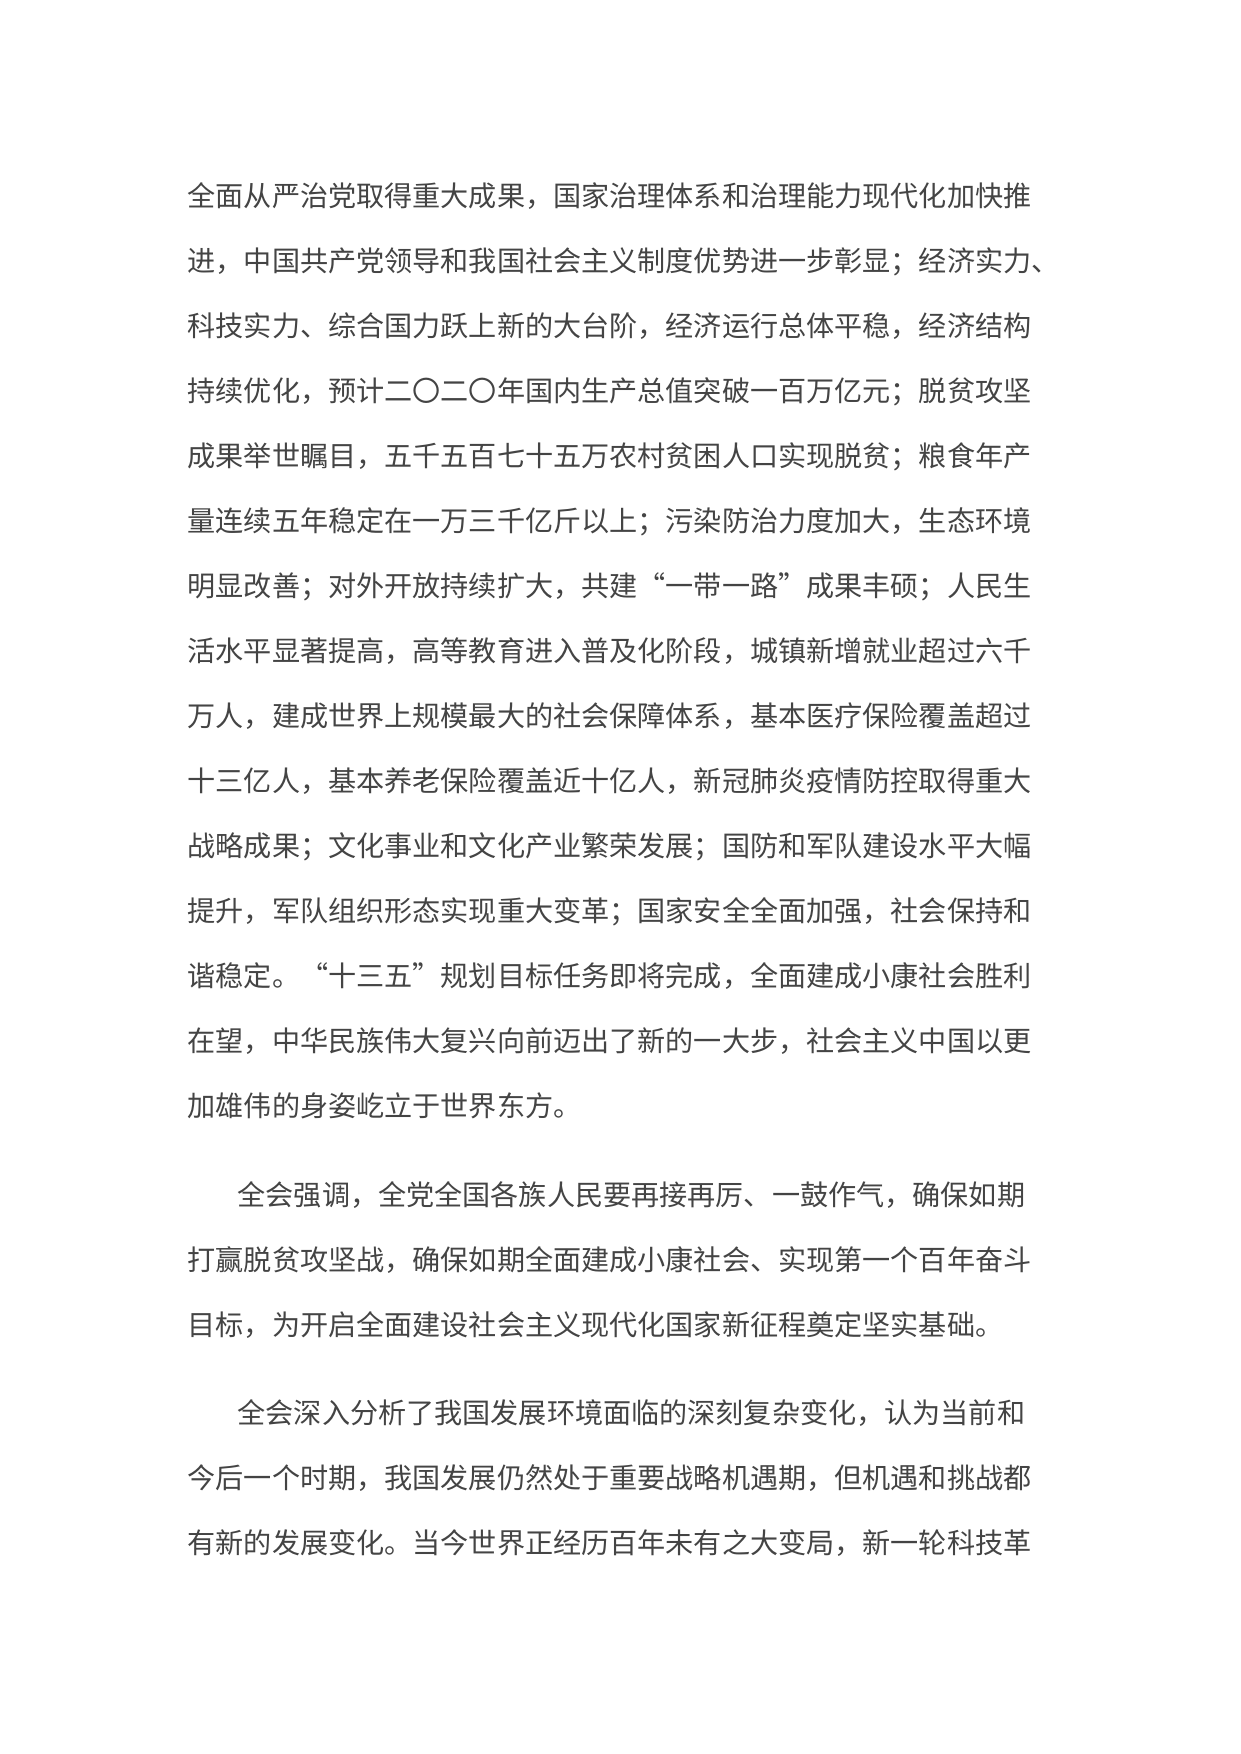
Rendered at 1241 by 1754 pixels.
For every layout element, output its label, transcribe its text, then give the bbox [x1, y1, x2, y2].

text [187, 1379, 1053, 1574]
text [187, 162, 1053, 1137]
text 全会强调，全党全国各族人民要再接再厉、一鼓作气，确保如期打赢脱贫攻坚战，确保如期全面建成小康社会、实现第一个百年奋斗目标，为开启全面建设社会主义现代化国家新征程奠定坚实基础。 [187, 1160, 1053, 1355]
